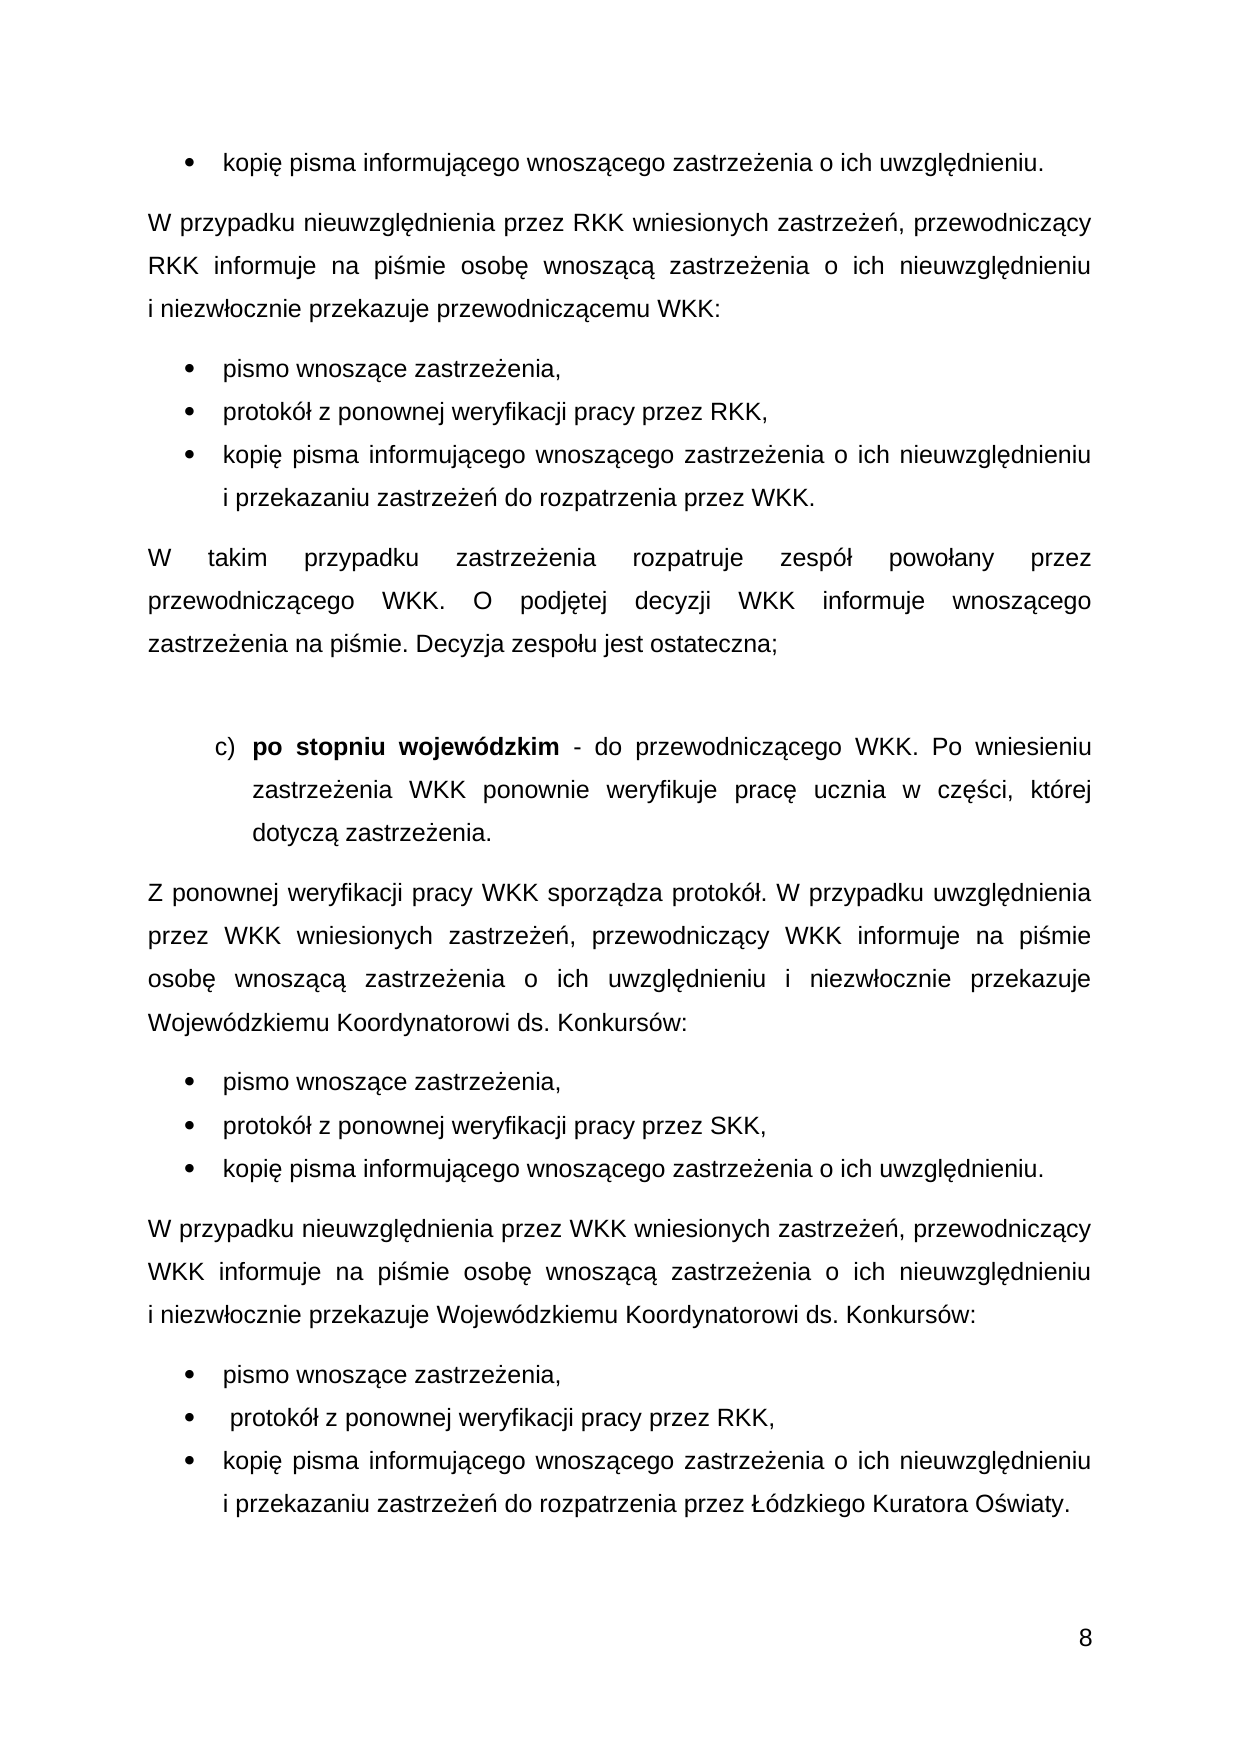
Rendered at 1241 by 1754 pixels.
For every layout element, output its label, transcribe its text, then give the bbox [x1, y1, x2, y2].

list kopię pisma informującego wnoszącego zastrzeżenia o ich nieuwzględnieniu i przekazaniu zastrzeżeń do rozpatrzenia przez WKK. [185, 440, 1093, 512]
text W przypadku nieuwzględnienia przez WKK wniesionych zastrzeżeń, przewodniczący WKK informuje na piśmie osobę wnoszącą zastrzeżenia o ich nieuwzględnieniu i niezwłocznie przekazuje Wojewódzkiemu Koordynatorowi ds. Konkursów: [148, 1214, 1093, 1329]
list kopię pisma informującego wnoszącego zastrzeżenia o ich uwzględnieniu. [185, 148, 1093, 176]
list kopię pisma informującego wnoszącego zastrzeżenia o ich uwzględnieniu. [185, 1154, 1093, 1183]
list protokół z ponownej weryfikacji pracy przez RKK, [185, 1403, 1093, 1432]
text Z ponownej weryfikacji pracy WKK sporządza protokół. W przypadku uwzględnienia przez WKK wniesionych zastrzeżeń, przewodniczący WKK informuje na piśmie osobę wnoszącą zastrzeżenia o ich uwzględnieniu i niezwłocznie przekazuje Wojewódzkiemu Koordynatorowi ds. Konkursów: [148, 878, 1093, 1036]
text W przypadku nieuwzględnienia przez RKK wniesionych zastrzeżeń, przewodniczący RKK informuje na piśmie osobę wnoszącą zastrzeżenia o ich nieuwzględnieniu i niezwłocznie przekazuje przewodniczącemu WKK: [148, 207, 1093, 322]
list kopię pisma informującego wnoszącego zastrzeżenia o ich nieuwzględnieniu i przekazaniu zastrzeżeń do rozpatrzenia przez Łódzkiego Kuratora Oświaty. [185, 1446, 1093, 1518]
list pismo wnoszące zastrzeżenia, [185, 1067, 1093, 1096]
list pismo wnoszące zastrzeżenia, [185, 353, 1093, 382]
list protokół z ponownej weryfikacji pracy przez SKK, [185, 1111, 1093, 1139]
text W takim przypadku zastrzeżenia rozpatruje zespół powołany przez przewodniczącego WKK. O podjętej decyzji WKK informuje wnoszącego zastrzeżenia na piśmie. Decyzja zespołu jest ostateczna; [148, 543, 1093, 658]
list pismo wnoszące zastrzeżenia, [185, 1360, 1093, 1389]
list po stopniu wojewódzkim - do przewodniczącego WKK. Po wniesieniu zastrzeżenia WKK ponownie weryfikuje pracę ucznia w części, której dotyczą zastrzeżenia. [214, 732, 1093, 847]
list protokół z ponownej weryfikacji pracy przez RKK, [185, 397, 1093, 426]
